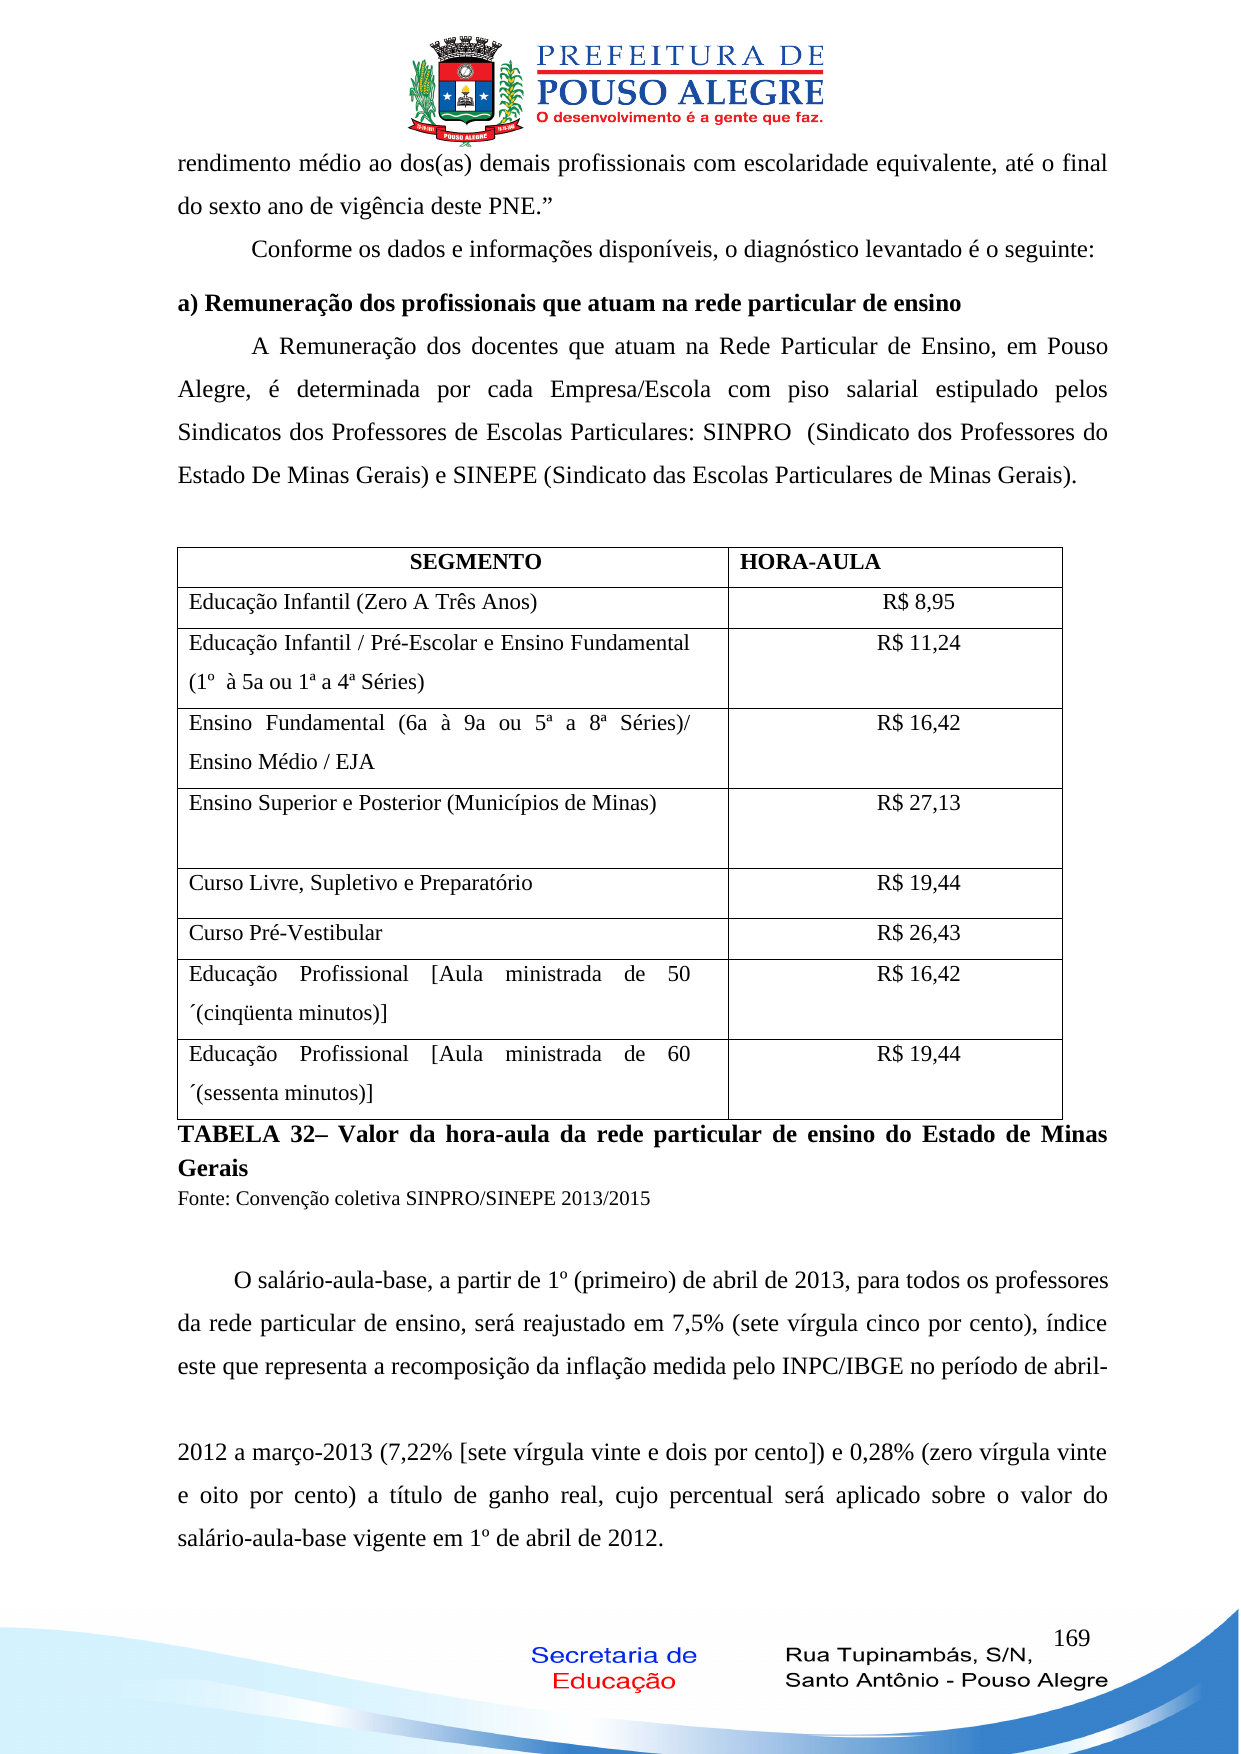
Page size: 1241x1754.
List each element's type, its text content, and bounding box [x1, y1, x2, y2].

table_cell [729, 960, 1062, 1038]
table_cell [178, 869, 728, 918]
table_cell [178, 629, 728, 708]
text Fonte: Convenção coletiva SINPRO/SINEPE 2013/2015 [177, 1186, 1109, 1210]
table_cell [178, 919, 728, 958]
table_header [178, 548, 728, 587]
text A Remuneração dos docentes que atuam na Rede Particular de Ensino, em Pouso Alegre, é determinada por cada Empresa/Escola com piso salarial estipulado pelos Sindicatos dos Professores de Escolas Particulares: SINPRO (Sindicato dos Professores do Estado De Minas Gerais) e SINEPE (Sindicato das Escolas Particulares de Minas Gerais). [177, 331, 1109, 489]
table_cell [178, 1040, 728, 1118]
picture [0, 1608, 1239, 1754]
text Conforme os dados e informações disponíveis, o diagnóstico levantado é o seguinte: [177, 234, 1109, 263]
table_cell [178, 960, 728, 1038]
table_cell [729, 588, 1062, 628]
text a) Remuneração dos profissionais que atuam na rede particular de ensino [177, 288, 1109, 317]
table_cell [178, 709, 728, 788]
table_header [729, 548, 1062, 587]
text TABELA 32– Valor da hora-aula da rede particular de ensino do Estado de Minas Gerais [177, 1119, 1109, 1181]
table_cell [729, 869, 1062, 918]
text O salário-aula-base, a partir de 1º (primeiro) de abril de 2013, para todos os professores da rede particular de ensino, será reajustado em 7,5% (sete vírgula cinco por cento), índice este que representa a recomposição da inflação medida pelo INPC/IBGE no período de abril- 2012 a março-2013 (7,22% [sete vírgula vinte e dois por cento]) e 0,28% (zero vírgula vinte e oito por cento) a título de ganho real, cujo percentual será aplicado sobre o valor do salário-aula-base vigente em 1º de abril de 2012. [177, 1265, 1109, 1552]
picture [402, 35, 824, 148]
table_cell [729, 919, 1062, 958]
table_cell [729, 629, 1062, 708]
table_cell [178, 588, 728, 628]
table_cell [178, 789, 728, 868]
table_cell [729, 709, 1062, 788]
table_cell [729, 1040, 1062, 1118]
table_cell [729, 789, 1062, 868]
